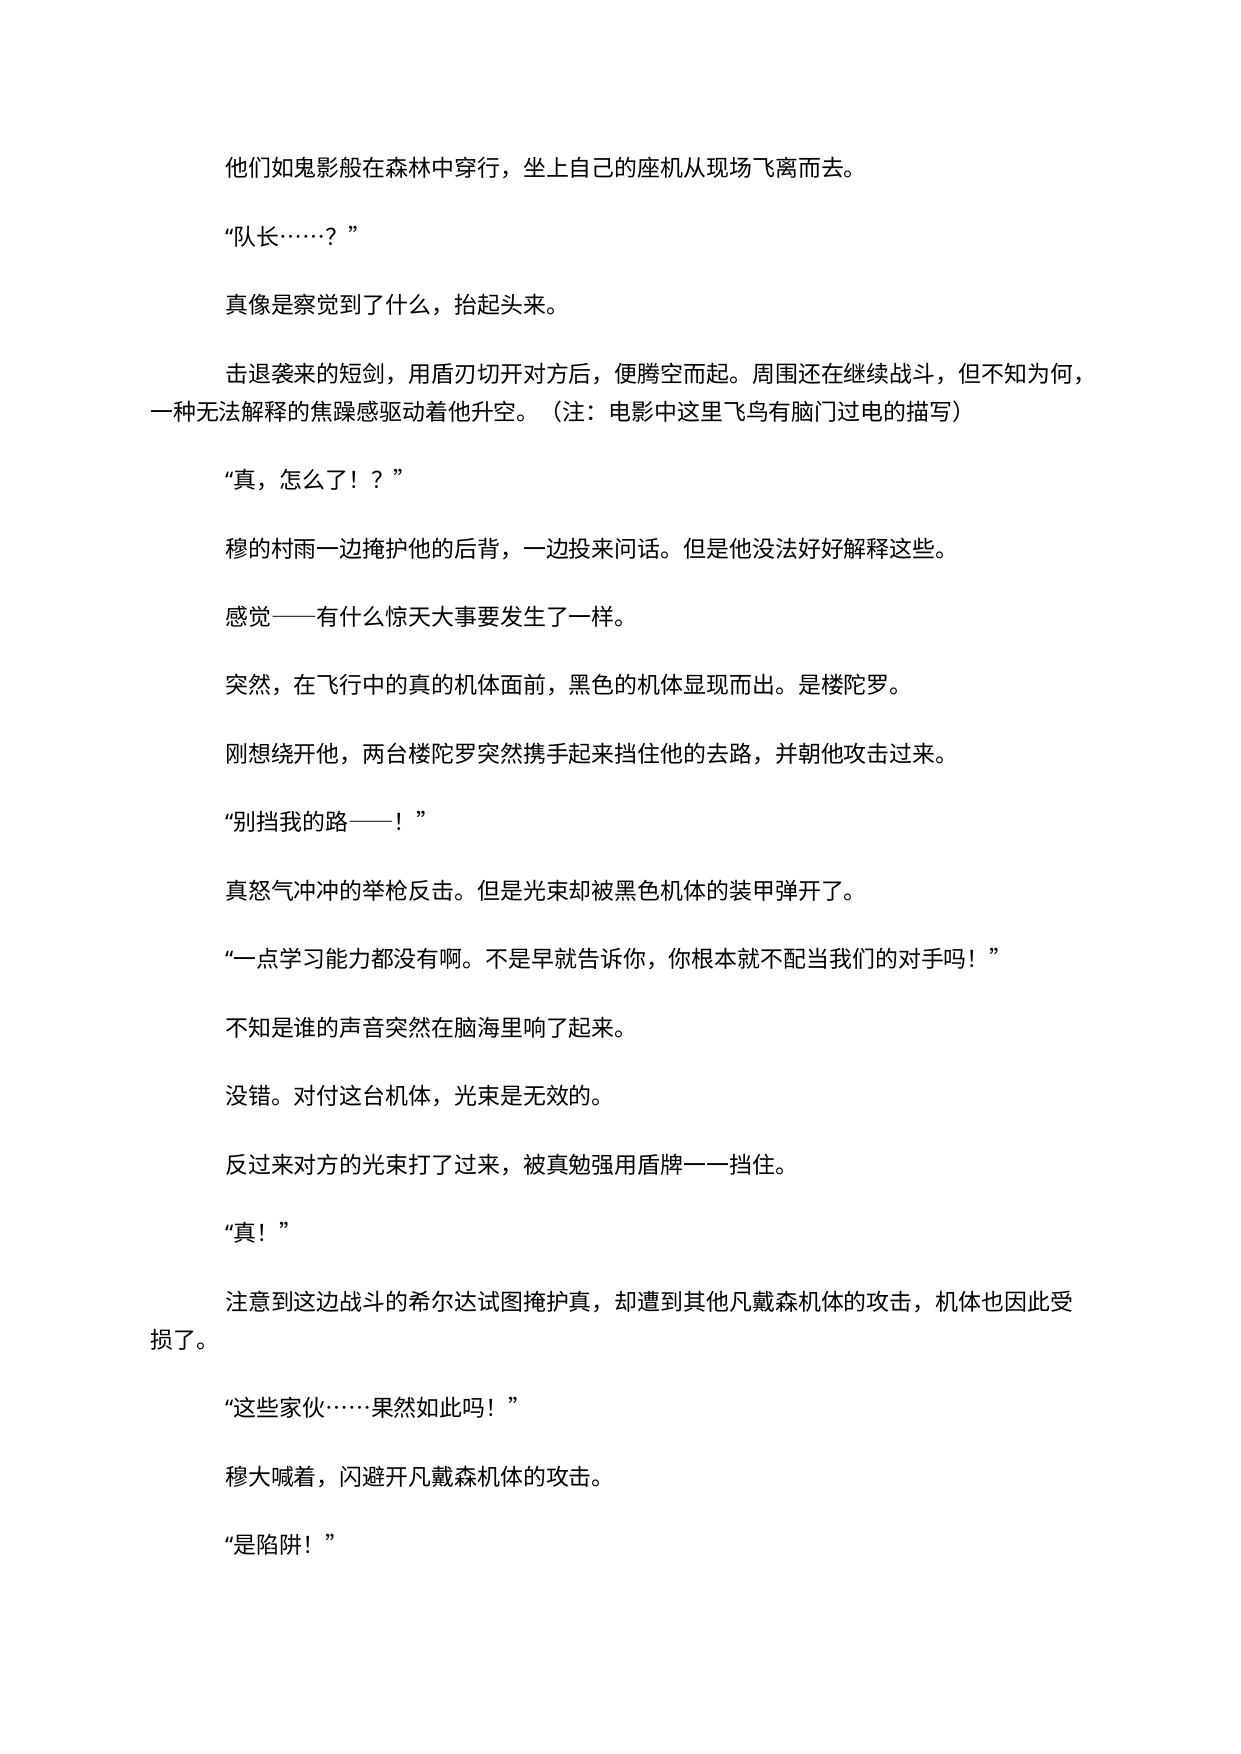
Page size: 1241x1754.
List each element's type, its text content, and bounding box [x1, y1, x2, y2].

text “真，怎么了！？” [150, 462, 1090, 495]
text 击退袭来的短剑，用盾刃切开对方后，便腾空而起。周围还在继续战斗，但不知为何，一种无法解释的焦躁感驱动着他升空。（注：电影中这里飞鸟有脑门过电的描写） [150, 355, 1090, 427]
text 突然，在飞行中的真的机体面前，黑色的机体显现而出。是楼陀罗。 [150, 667, 1090, 701]
text “一点学习能力都没有啊。不是早就告诉你，你根本就不配当我们的对手吗！” [150, 941, 1090, 974]
text “别挡我的路——！” [150, 804, 1090, 837]
text 真怒气冲冲的举枪反击。但是光束却被黑色机体的装甲弹开了。 [150, 873, 1090, 906]
text 反过来对方的光束打了过来，被真勉强用盾牌一一挡住。 [150, 1147, 1090, 1180]
text “这些家伙……果然如此吗！” [150, 1390, 1090, 1423]
text “队长……？” [150, 218, 1090, 252]
text “真！” [150, 1215, 1090, 1248]
text 穆的村雨一边掩护他的后背，一边投来问话。但是他没法好好解释这些。 [150, 530, 1090, 564]
text 真像是察觉到了什么，抬起头来。 [150, 287, 1090, 320]
text 穆大喊着，闪避开凡戴森机体的攻击。 [150, 1458, 1090, 1492]
text 他们如鬼影般在森林中穿行，坐上自己的座机从现场飞离而去。 [150, 150, 1090, 183]
text 没错。对付这台机体，光束是无效的。 [150, 1078, 1090, 1111]
text 感觉——有什么惊天大事要发生了一样。 [150, 599, 1090, 632]
text “是陷阱！” [150, 1527, 1090, 1560]
text 注意到这边战斗的希尔达试图掩护真，却遭到其他凡戴森机体的攻击，机体也因此受损了。 [150, 1283, 1090, 1355]
text 不知是谁的声音突然在脑海里响了起来。 [150, 1010, 1090, 1043]
text 刚想绕开他，两台楼陀罗突然携手起来挡住他的去路，并朝他攻击过来。 [150, 736, 1090, 769]
